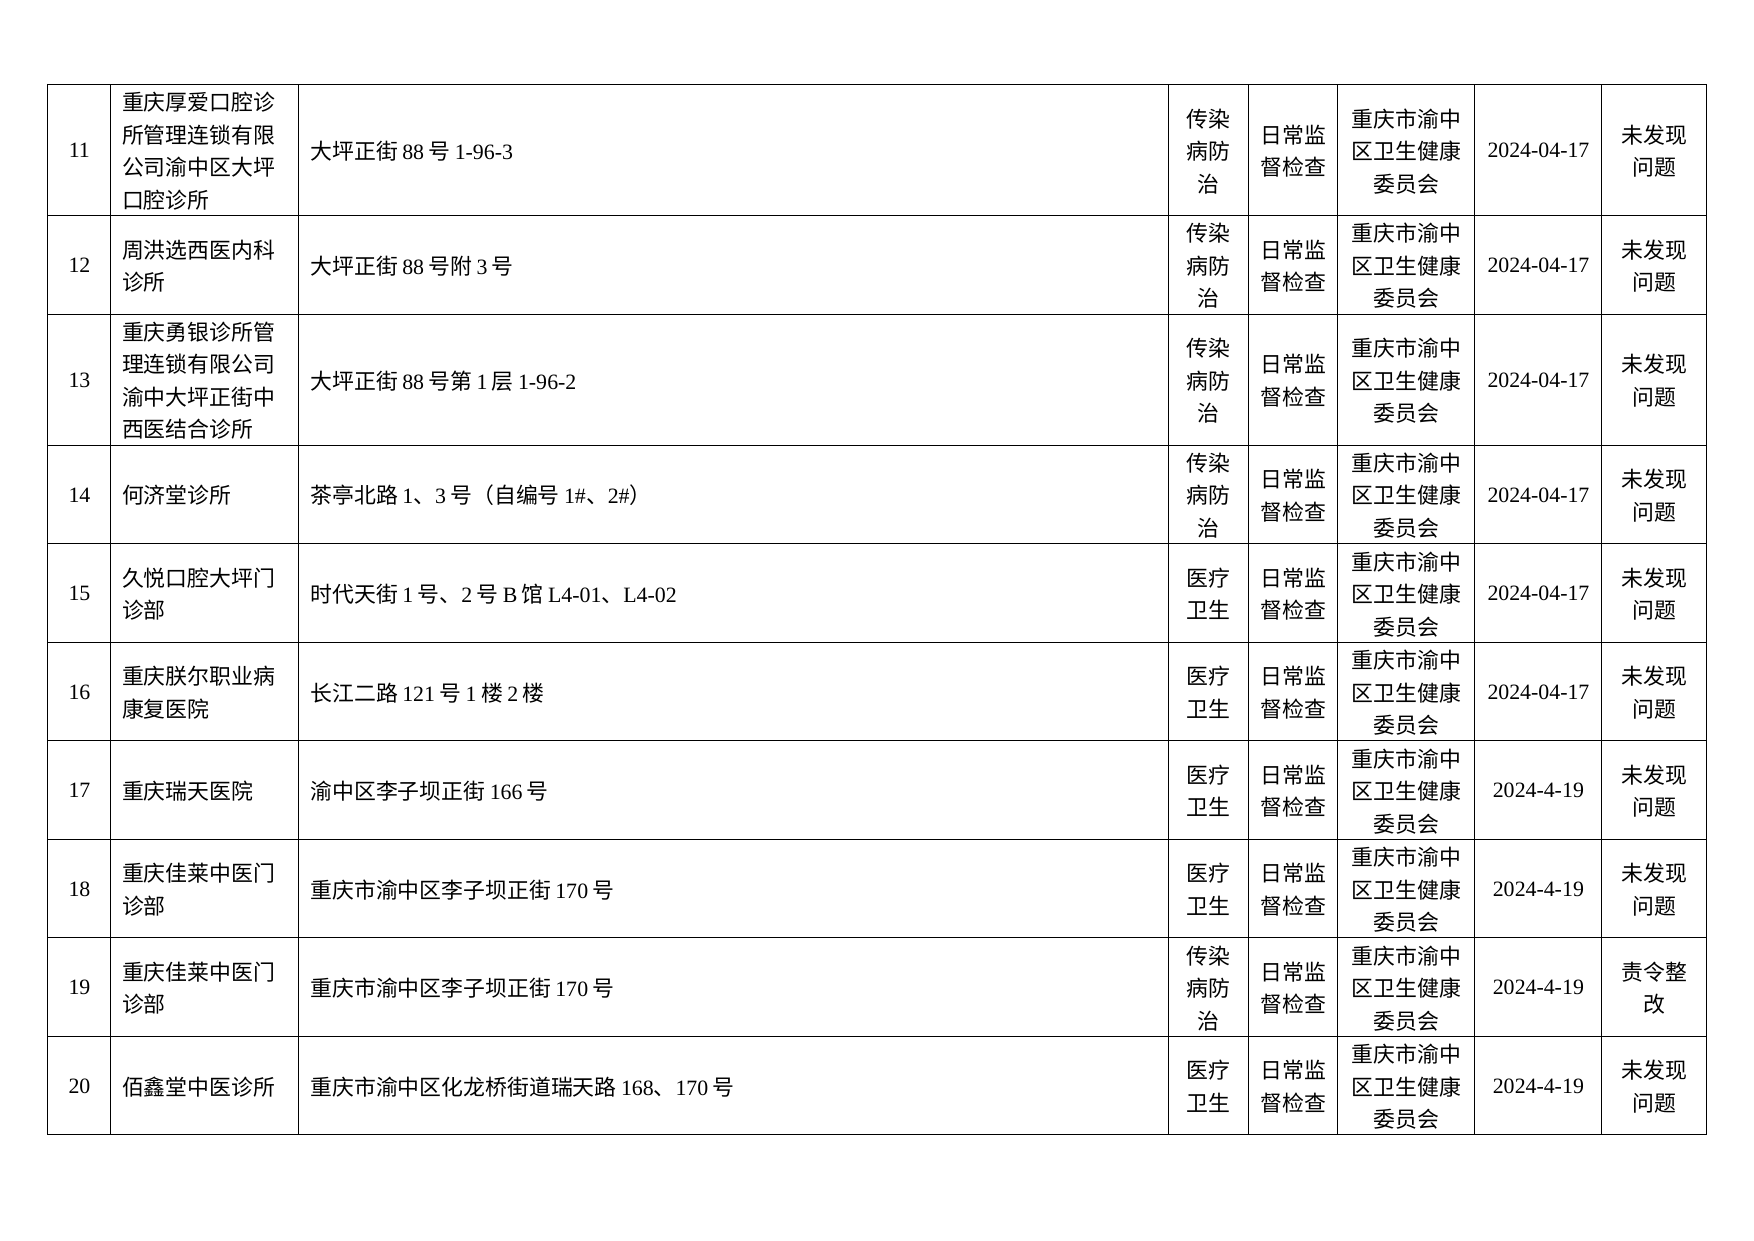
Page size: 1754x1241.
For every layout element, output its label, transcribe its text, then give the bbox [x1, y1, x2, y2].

table_cell 重庆市渝中区卫生健康委员会 [1338, 315, 1474, 444]
table_cell 12 [48, 216, 110, 313]
table_cell 15 [48, 544, 110, 642]
table_cell 时代天街1号、2号B馆L4-01、L4-02 [299, 544, 1168, 642]
table_cell 传染病防治 [1169, 85, 1248, 215]
table_cell 日常监督检查 [1249, 840, 1337, 937]
table_cell 医疗卫生 [1169, 544, 1248, 642]
table_cell 2024-4-19 [1475, 741, 1601, 839]
table_cell 渝中区李子坝正街166号 [299, 741, 1168, 839]
table_cell 大坪正街88号1-96-3 [299, 85, 1168, 215]
table_cell 重庆市渝中区卫生健康委员会 [1338, 840, 1474, 937]
table_cell 2024-4-19 [1475, 938, 1601, 1036]
table_cell 日常监督检查 [1249, 446, 1337, 543]
table_cell 16 [48, 643, 110, 740]
table_cell 何济堂诊所 [111, 446, 298, 543]
table_cell 重庆瑞天医院 [111, 741, 298, 839]
table_cell 医疗卫生 [1169, 840, 1248, 937]
table_cell 19 [48, 938, 110, 1036]
table_cell 医疗卫生 [1169, 741, 1248, 839]
table_cell 2024-04-17 [1475, 85, 1601, 215]
table_cell 未发现问题 [1602, 315, 1706, 444]
table_cell 2024-04-17 [1475, 544, 1601, 642]
table_cell 未发现问题 [1602, 446, 1706, 543]
table_cell 日常监督检查 [1249, 938, 1337, 1036]
table_cell 未发现问题 [1602, 544, 1706, 642]
table_cell 重庆市渝中区卫生健康委员会 [1338, 85, 1474, 215]
table_cell 日常监督检查 [1249, 544, 1337, 642]
table_cell 14 [48, 446, 110, 543]
table_cell 2024-4-19 [1475, 1037, 1601, 1134]
table_cell 责令整改 [1602, 938, 1706, 1036]
table_cell 未发现问题 [1602, 741, 1706, 839]
table_cell 未发现问题 [1602, 1037, 1706, 1134]
table_cell 重庆佳莱中医门诊部 [111, 840, 298, 937]
table_cell 传染病防治 [1169, 315, 1248, 444]
table_cell 传染病防治 [1169, 216, 1248, 313]
table_cell 重庆市渝中区卫生健康委员会 [1338, 446, 1474, 543]
table_cell 传染病防治 [1169, 446, 1248, 543]
table_cell 日常监督检查 [1249, 643, 1337, 740]
table_cell 传染病防治 [1169, 938, 1248, 1036]
table_cell 18 [48, 840, 110, 937]
table_cell 重庆市渝中区李子坝正街170号 [299, 938, 1168, 1036]
table_cell 重庆佳莱中医门诊部 [111, 938, 298, 1036]
table_cell 日常监督检查 [1249, 741, 1337, 839]
table_cell 重庆市渝中区卫生健康委员会 [1338, 643, 1474, 740]
table_cell 2024-4-19 [1475, 840, 1601, 937]
table_cell 20 [48, 1037, 110, 1134]
table_cell 重庆市渝中区卫生健康委员会 [1338, 741, 1474, 839]
table_cell 重庆勇银诊所管理连锁有限公司渝中大坪正街中西医结合诊所 [111, 315, 298, 444]
table_cell 未发现问题 [1602, 85, 1706, 215]
table_cell 未发现问题 [1602, 216, 1706, 313]
table_cell 长江二路121号1楼2楼 [299, 643, 1168, 740]
table_cell 17 [48, 741, 110, 839]
table_cell 2024-04-17 [1475, 315, 1601, 444]
table_cell 周洪选西医内科诊所 [111, 216, 298, 313]
table_cell 13 [48, 315, 110, 444]
table_cell 茶亭北路1、3号（自编号1#、2#） [299, 446, 1168, 543]
table_cell 重庆市渝中区卫生健康委员会 [1338, 1037, 1474, 1134]
table_cell 重庆市渝中区李子坝正街170号 [299, 840, 1168, 937]
table_cell 日常监督检查 [1249, 216, 1337, 313]
table_cell 重庆市渝中区卫生健康委员会 [1338, 216, 1474, 313]
table_cell 日常监督检查 [1249, 315, 1337, 444]
table_cell 久悦口腔大坪门诊部 [111, 544, 298, 642]
table_cell 未发现问题 [1602, 643, 1706, 740]
table_cell 佰鑫堂中医诊所 [111, 1037, 298, 1134]
table_cell 重庆朕尔职业病康复医院 [111, 643, 298, 740]
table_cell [299, 1037, 1168, 1134]
table_cell 重庆市渝中区卫生健康委员会 [1338, 544, 1474, 642]
table_cell 医疗卫生 [1169, 1037, 1248, 1134]
table_cell 2024-04-17 [1475, 216, 1601, 313]
table_cell 大坪正街88号附3号 [299, 216, 1168, 313]
table_cell 11 [48, 85, 110, 215]
table_cell 重庆厚爱口腔诊所管理连锁有限公司渝中区大坪口腔诊所 [111, 85, 298, 215]
table_cell 日常监督检查 [1249, 85, 1337, 215]
table_cell 重庆市渝中区卫生健康委员会 [1338, 938, 1474, 1036]
table_cell 医疗卫生 [1169, 643, 1248, 740]
table_cell 未发现问题 [1602, 840, 1706, 937]
table_cell 大坪正街88号第1层1-96-2 [299, 315, 1168, 444]
table_cell 2024-04-17 [1475, 643, 1601, 740]
table_cell 2024-04-17 [1475, 446, 1601, 543]
table_cell 日常监督检查 [1249, 1037, 1337, 1134]
